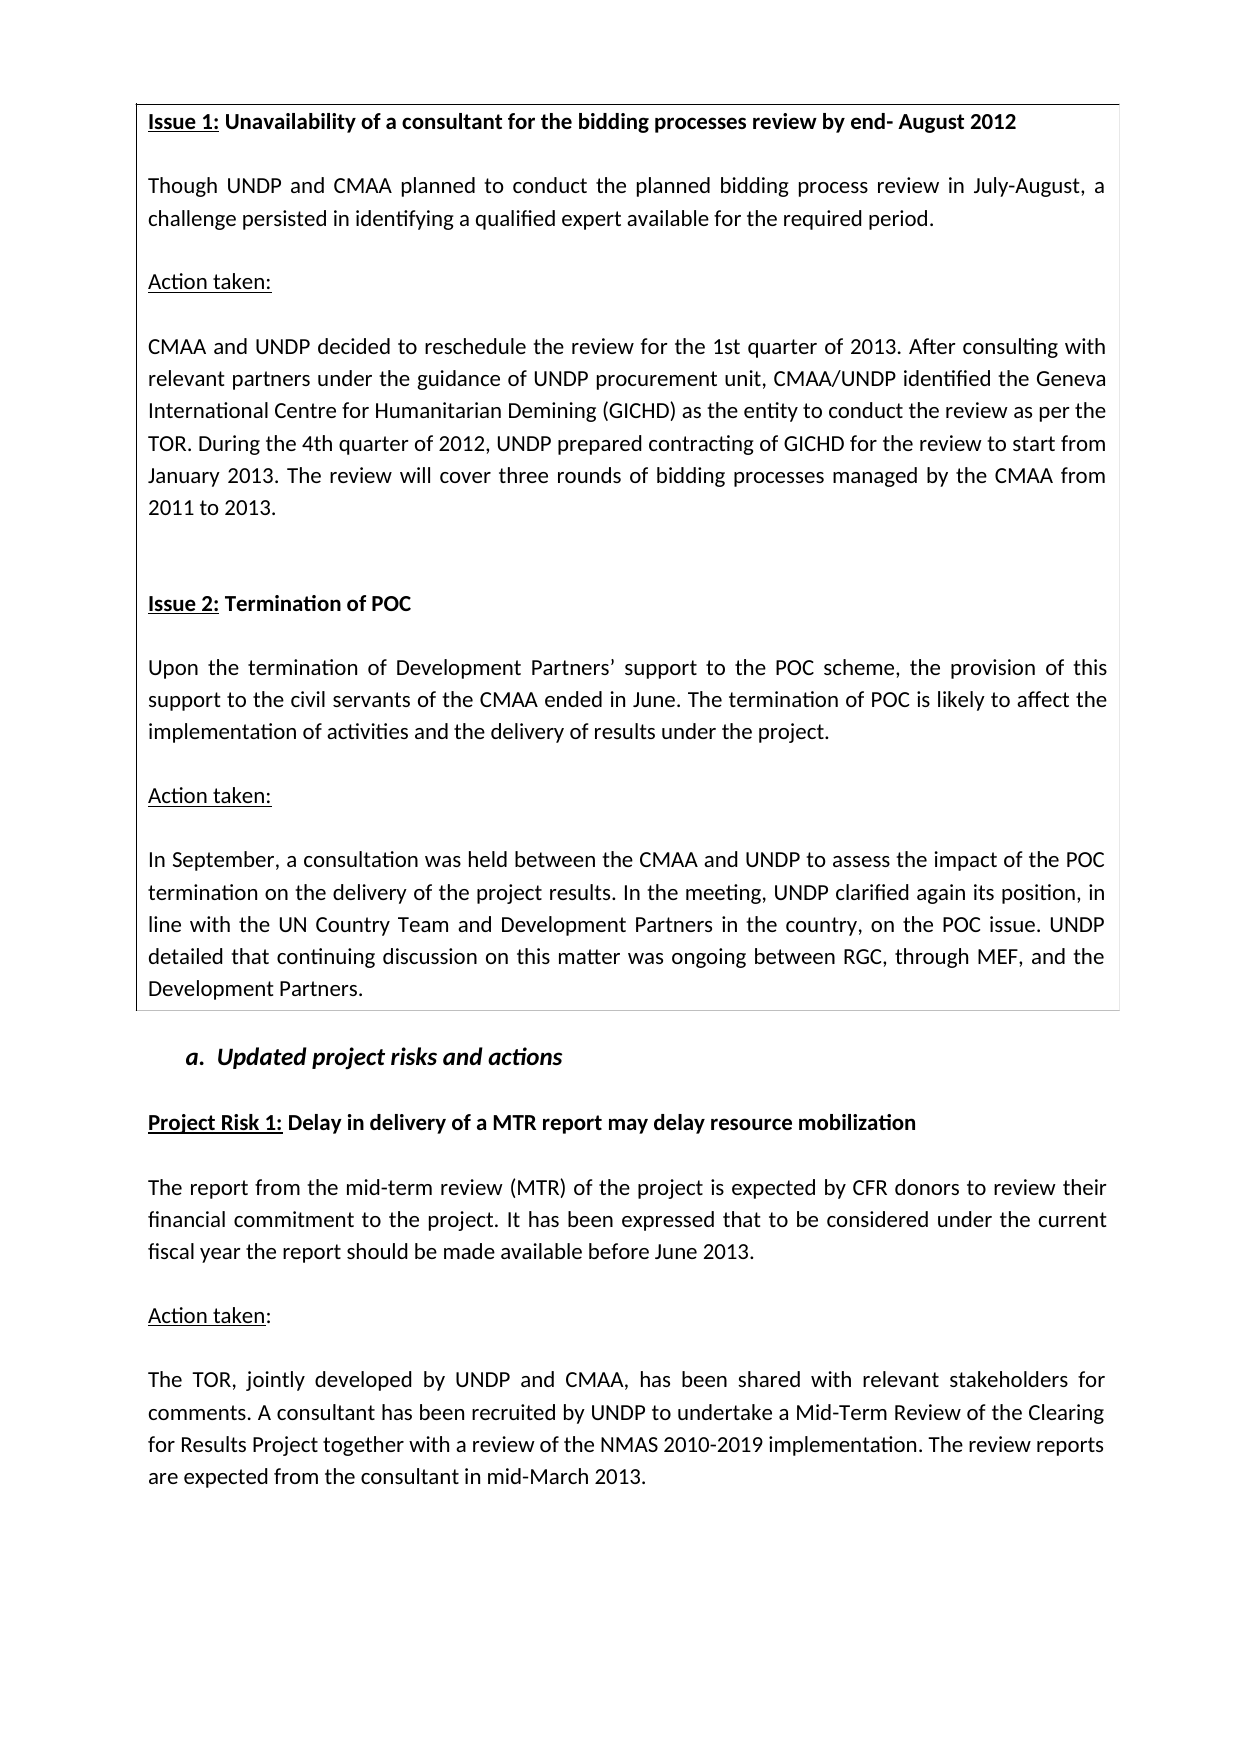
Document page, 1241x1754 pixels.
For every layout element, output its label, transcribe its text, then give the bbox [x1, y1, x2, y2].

text The report from the mid-term review (MTR) of the project is expected by CFR donors to review their financial commitment to the project. It has been expressed that to be considered under the current fiscal year the report should be made available before June 2013. [148, 1173, 1109, 1265]
text Action taken: [148, 1301, 1109, 1329]
text Action taken: [148, 781, 1109, 809]
text CMAA and UNDP decided to reschedule the review for the 1st quarter of 2013. After consulting with relevant partners under the guidance of UNDP procurement unit, CMAA/UNDP identified the Geneva International Centre for Humanitarian Demining (GICHD) as the entity to conduct the review as per the TOR. During the 4th quarter of 2012, UNDP prepared contracting of GICHD for the review to start from January 2013. The review will cover three rounds of bidding processes managed by the CMAA from 2011 to 2013. [148, 332, 1109, 521]
text The TOR, jointly developed by UNDP and CMAA, has been shared with relevant stakeholders for comments. A consultant has been recruited by UNDP to undertake a Mid-Term Review of the Clearing for Results Project together with a review of the NMAS 2010-2019 implementation. The review reports are expected from the consultant in mid-March 2013. [148, 1365, 1107, 1490]
text Issue 1: Unavailability of a consultant for the bidding processes review by end- August 2012 [148, 107, 1109, 135]
text In September, a consultation was held between the CMAA and UNDP to assess the impact of the POC termination on the delivery of the project results. In the meeting, UNDP clarified again its position, in line with the UN Country Team and Development Partners in the country, on the POC issue. UNDP detailed that continuing discussion on this matter was ongoing between RGC, through MEF, and the Development Partners. [148, 845, 1107, 1002]
text Issue 2: Termination of POC [148, 589, 1109, 617]
text Upon the termination of Development Partners’ support to the POC scheme, the provision of this support to the civil servants of the CMAA ended in June. The termination of POC is likely to affect the implementation of activities and the delivery of results under the project. [148, 653, 1109, 745]
text a. Updated project risks and actions [185, 1041, 1109, 1072]
text Project Risk 1: Delay in delivery of a MTR report may delay resource mobilization [148, 1108, 1109, 1136]
picture [135, 103, 1120, 1011]
text Though UNDP and CMAA planned to conduct the planned bidding process review in July-August, a challenge persisted in identifying a qualified expert available for the required period. [148, 172, 1107, 232]
text Action taken: [148, 267, 1109, 296]
